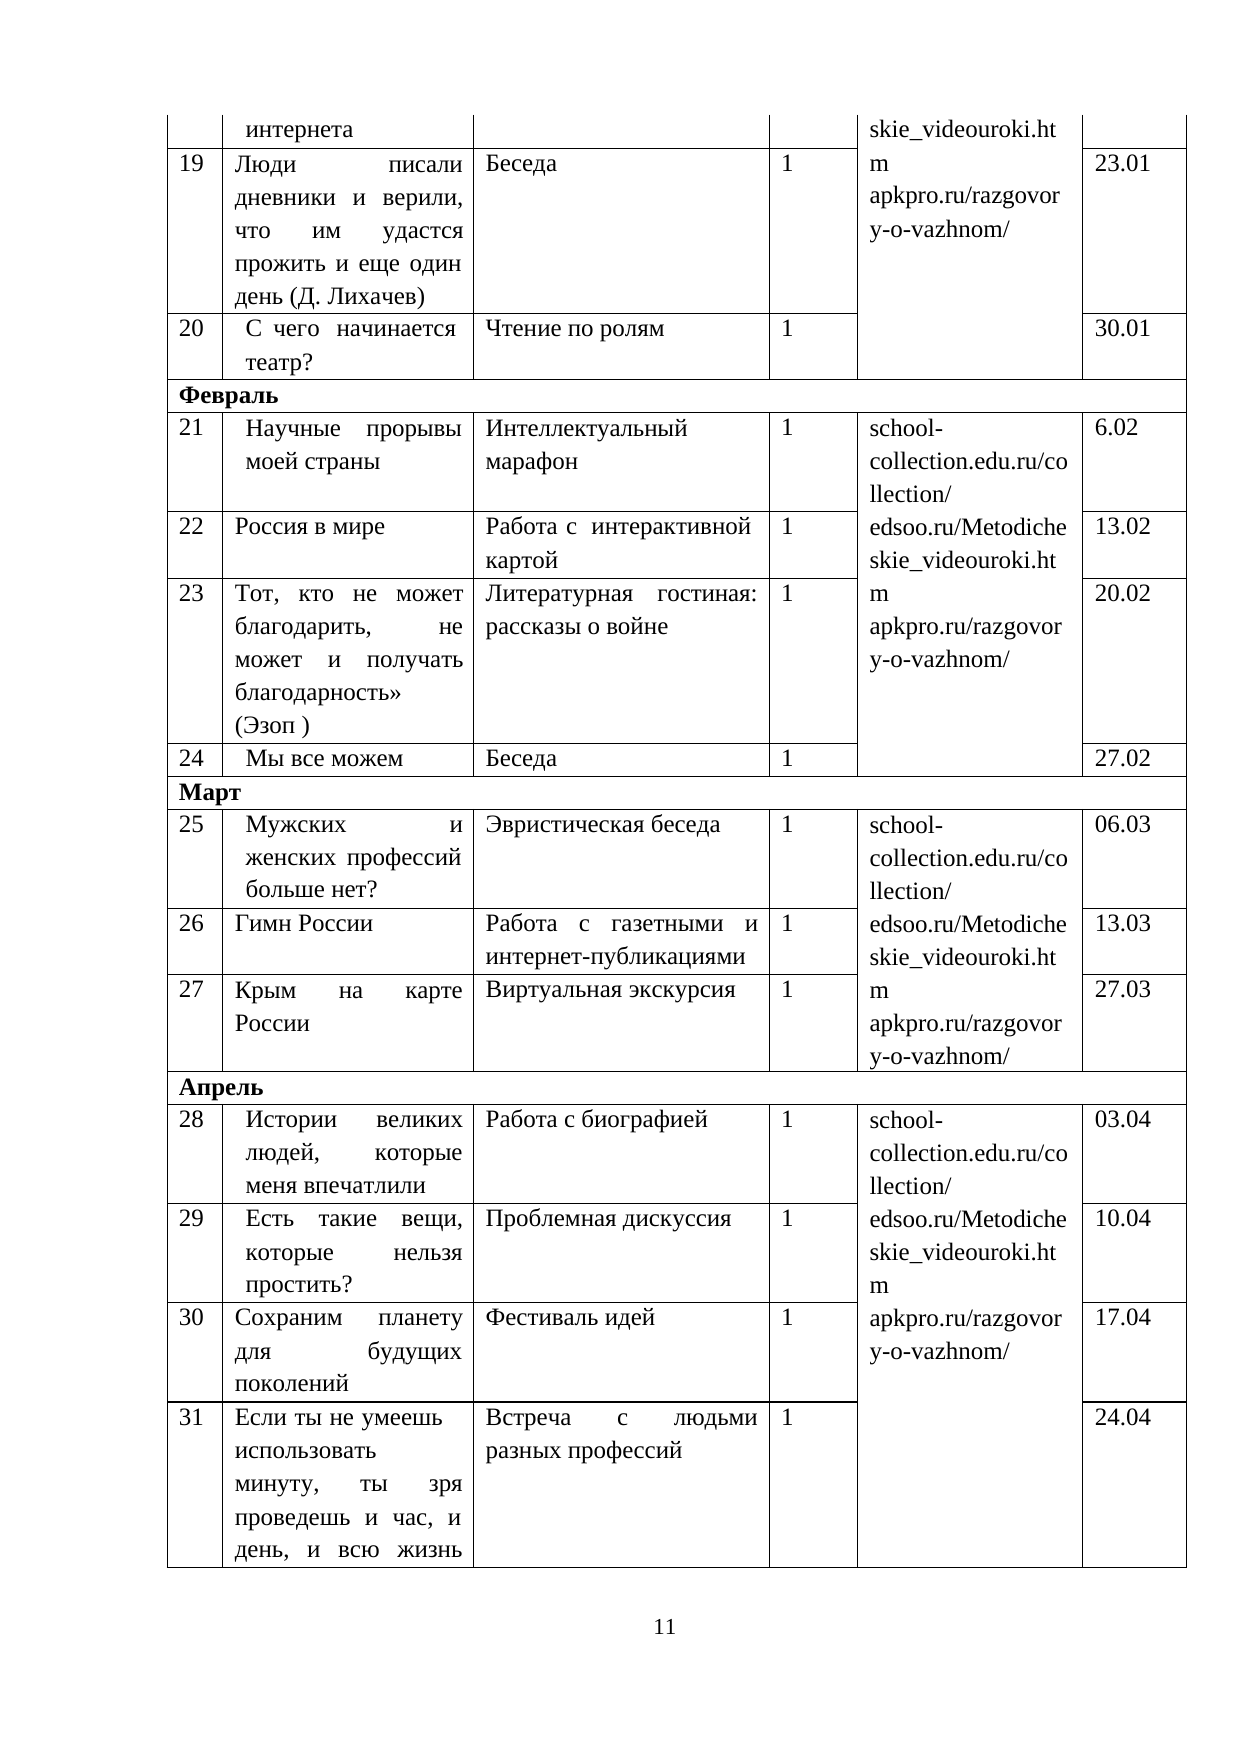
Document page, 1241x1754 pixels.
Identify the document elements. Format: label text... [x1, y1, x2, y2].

table_cell 1 [770, 975, 857, 1071]
table_cell 6.02 [1083, 413, 1186, 511]
table_cell 28 [168, 1105, 222, 1203]
table_cell 20 [168, 314, 222, 379]
table_cell 1 [770, 512, 857, 577]
table_cell Тот, кто не может благодарить, не может и получать благодарность» (Эзоп ) [223, 579, 473, 743]
table_cell 1 [770, 579, 857, 743]
table_cell 31 [168, 1403, 222, 1567]
table_header [168, 115, 222, 148]
table_header интернета [223, 115, 473, 148]
table_cell Гимн России [223, 909, 473, 974]
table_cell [858, 1105, 1082, 1567]
table_cell 1 [770, 1303, 857, 1401]
table_cell Беседа [474, 149, 769, 313]
table_cell 17.04 [1083, 1303, 1186, 1401]
table_cell Беседа [474, 744, 769, 776]
table_cell 1 [770, 1204, 857, 1302]
table_cell Литературная гостиная: рассказы о войне [474, 579, 769, 743]
table_cell 10.04 [1083, 1204, 1186, 1302]
table_cell 03.04 [1083, 1105, 1186, 1203]
table_cell 19 [168, 149, 222, 313]
table_cell 30 [168, 1303, 222, 1401]
table_cell Россия в мире [223, 512, 473, 577]
table_cell Люди писали дневники и верили, что им удастся прожить и еще один день (Д. Лихачев) [223, 149, 473, 313]
table_cell Виртуальная экскурсия [474, 975, 769, 1071]
table_cell 1 [770, 413, 857, 511]
table_cell 27 [168, 975, 222, 1071]
table_cell Работа с биографией [474, 1105, 769, 1203]
table_header [474, 115, 769, 148]
table_cell 27.02 [1083, 744, 1186, 776]
table_cell Крым на карте России [223, 975, 473, 1071]
table_cell Если ты не умеешь использовать минуту, ты зря проведешь и час, и день, и всю жизнь [223, 1403, 473, 1567]
table_cell 26 [168, 909, 222, 974]
table_cell Истории великих людей, которые меня впечатлили [223, 1105, 473, 1203]
table_cell 06.03 [1083, 810, 1186, 908]
table_cell Мы все можем [223, 744, 473, 776]
table_cell 1 [770, 810, 857, 908]
table_cell Встреча с людьми разных профессий [474, 1403, 769, 1567]
table_header [1083, 115, 1186, 148]
table_cell 22 [168, 512, 222, 577]
table_cell 1 [770, 1105, 857, 1203]
table_cell Фестиваль идей [474, 1303, 769, 1401]
table_cell Апрель [168, 1072, 1186, 1104]
table_cell 24.04 [1083, 1403, 1186, 1567]
table_cell Февраль [168, 380, 1186, 412]
table_cell Работа с интерактивной картой [474, 512, 769, 577]
table_cell 29 [168, 1204, 222, 1302]
table_cell Интеллектуальный марафон [474, 413, 769, 511]
table_cell Март [168, 777, 1186, 809]
table_cell Эвристическая беседа [474, 810, 769, 908]
table_cell 1 [770, 314, 857, 379]
table_cell 1 [770, 149, 857, 313]
table_cell Проблемная дискуссия [474, 1204, 769, 1302]
table_cell Работа с газетными и интернет-публикациями [474, 909, 769, 974]
table_cell 23.01 [1083, 149, 1186, 313]
table_cell 1 [770, 909, 857, 974]
table_cell 30.01 [1083, 314, 1186, 379]
table_cell 21 [168, 413, 222, 511]
table_cell 27.03 [1083, 975, 1186, 1071]
table_cell Чтение по ролям [474, 314, 769, 379]
table_cell 24 [168, 744, 222, 776]
table_cell 23 [168, 579, 222, 743]
table_cell school- collection.edu.ru/co llection/ edsoo.ru/Metodiche skie_videouroki.ht m apkpro.ru/razgovor y-o-vazhnom/ [858, 413, 1082, 776]
table_cell school- collection.edu.ru/co llection/ edsoo.ru/Metodiche skie_videouroki.ht m apkpro.ru/razgovor y-o-vazhnom/ [858, 810, 1082, 1071]
table_cell Есть такие вещи, которые нельзя простить? [223, 1204, 473, 1302]
table_header [770, 115, 857, 148]
table_cell Сохраним планету для будущих поколений [223, 1303, 473, 1401]
table_cell 1 [770, 1403, 857, 1567]
table_cell 13.02 [1083, 512, 1186, 577]
table_cell 13.03 [1083, 909, 1186, 974]
table_cell С чего начинается театр? [223, 314, 473, 379]
table_header skie_videouroki.ht m apkpro.ru/razgovor y-o-vazhnom/ [858, 115, 1082, 379]
table_cell 25 [168, 810, 222, 908]
table_cell Мужских и женских профессий больше нет? [223, 810, 473, 908]
table_cell 1 [770, 744, 857, 776]
table_cell 20.02 [1083, 579, 1186, 743]
table_cell Научные прорывы моей страны [223, 413, 473, 511]
